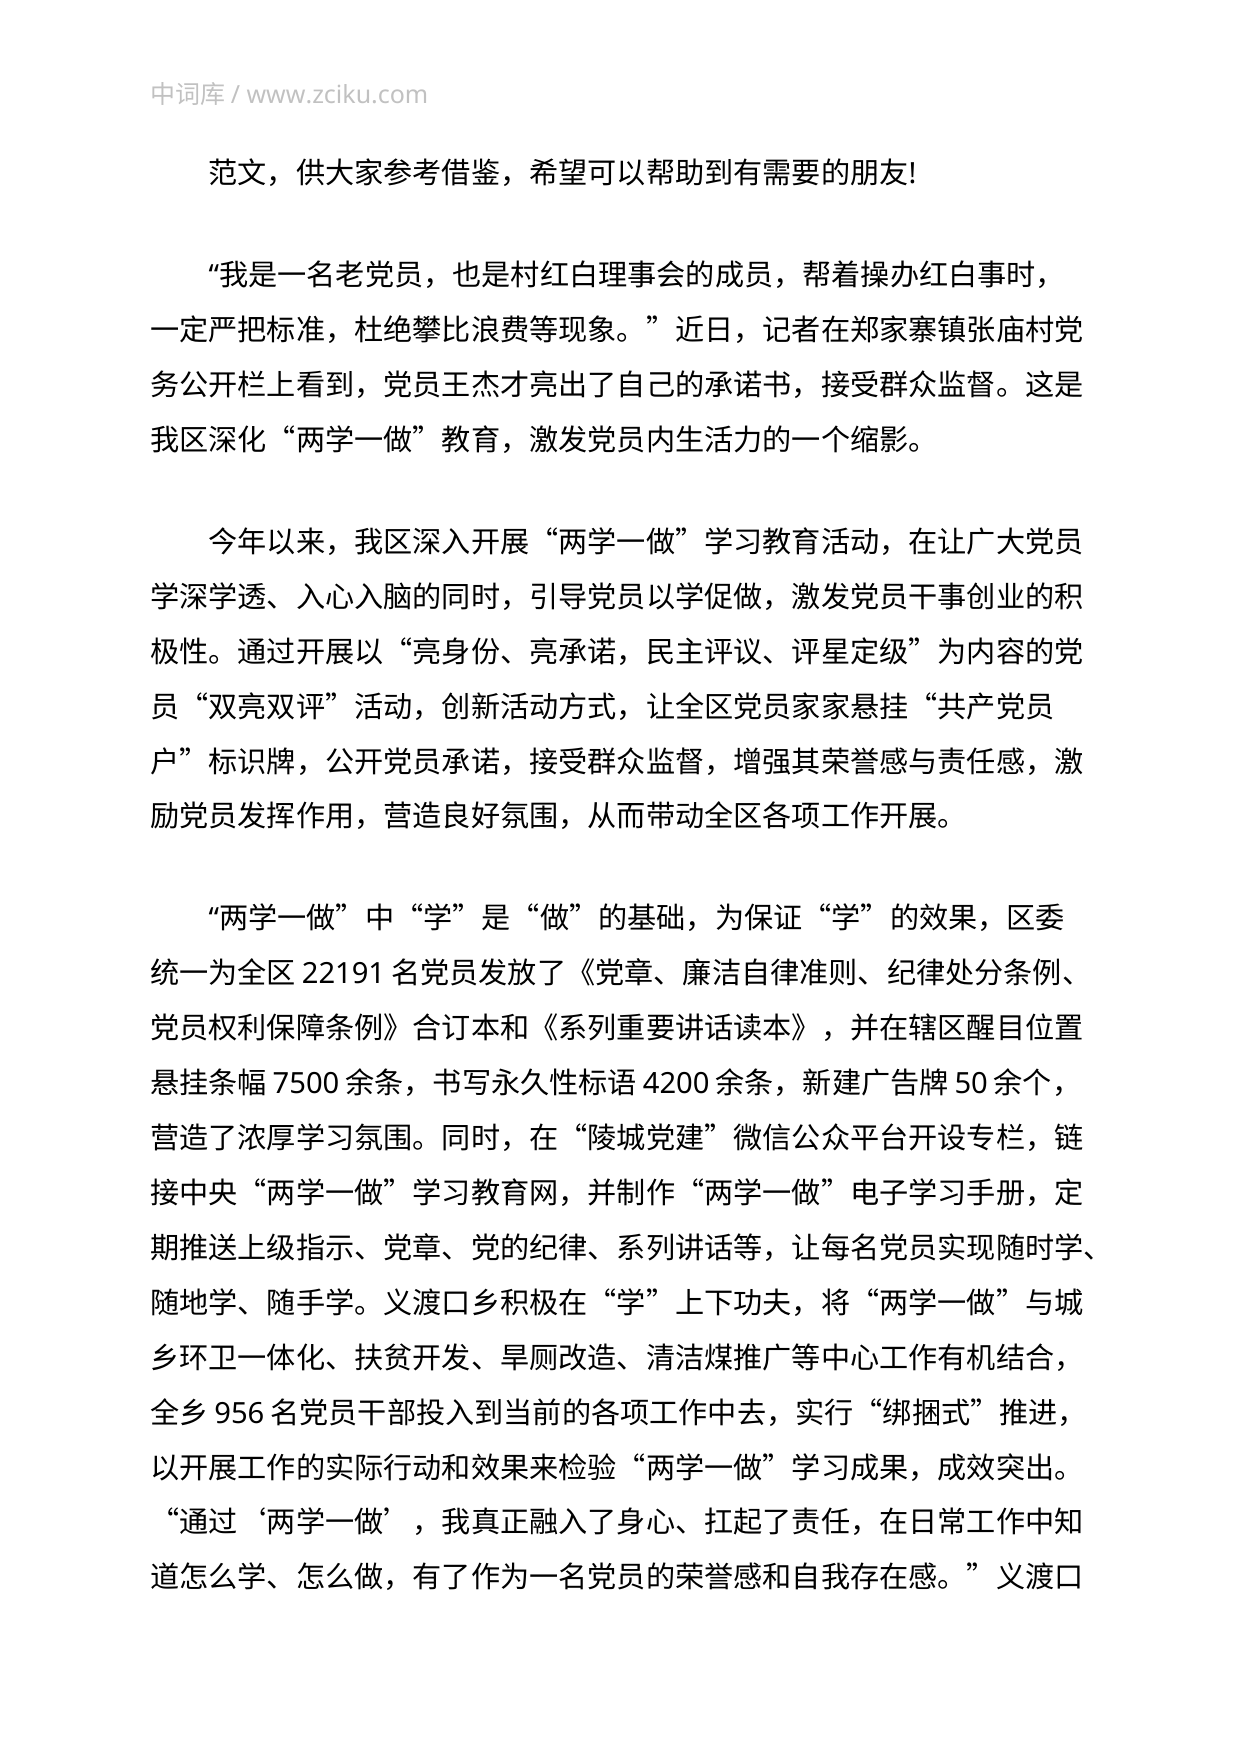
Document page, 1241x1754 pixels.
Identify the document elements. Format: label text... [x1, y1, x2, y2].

text 今年以来，我区深入开展“两学一做”学习教育活动，在让广大党员学深学透、入心入脑的同时，引导党员以学促做，激发党员干事创业的积极性。通过开展以“亮身份、亮承诺，民主评议、评星定级”为内容的党员“双亮双评”活动，创新活动方式，让全区党员家家悬挂“共产党员户”标识牌，公开党员承诺，接受群众监督，增强其荣誉感与责任感，激励党员发挥作用，营造良好氛围，从而带动全区各项工作开展。 [150, 518, 1090, 835]
text “我是一名老党员，也是村红白理事会的成员，帮着操办红白事时，一定严把标准，杜绝攀比浪费等现象。”近日，记者在郑家寨镇张庙村党务公开栏上看到，党员王杰才亮出了自己的承诺书，接受群众监督。这是我区深化“两学一做”教育，激发党员内生活力的一个缩影。 [150, 252, 1090, 459]
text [150, 895, 1090, 1596]
text 范文，供大家参考借鉴，希望可以帮助到有需要的朋友! [150, 150, 1090, 192]
